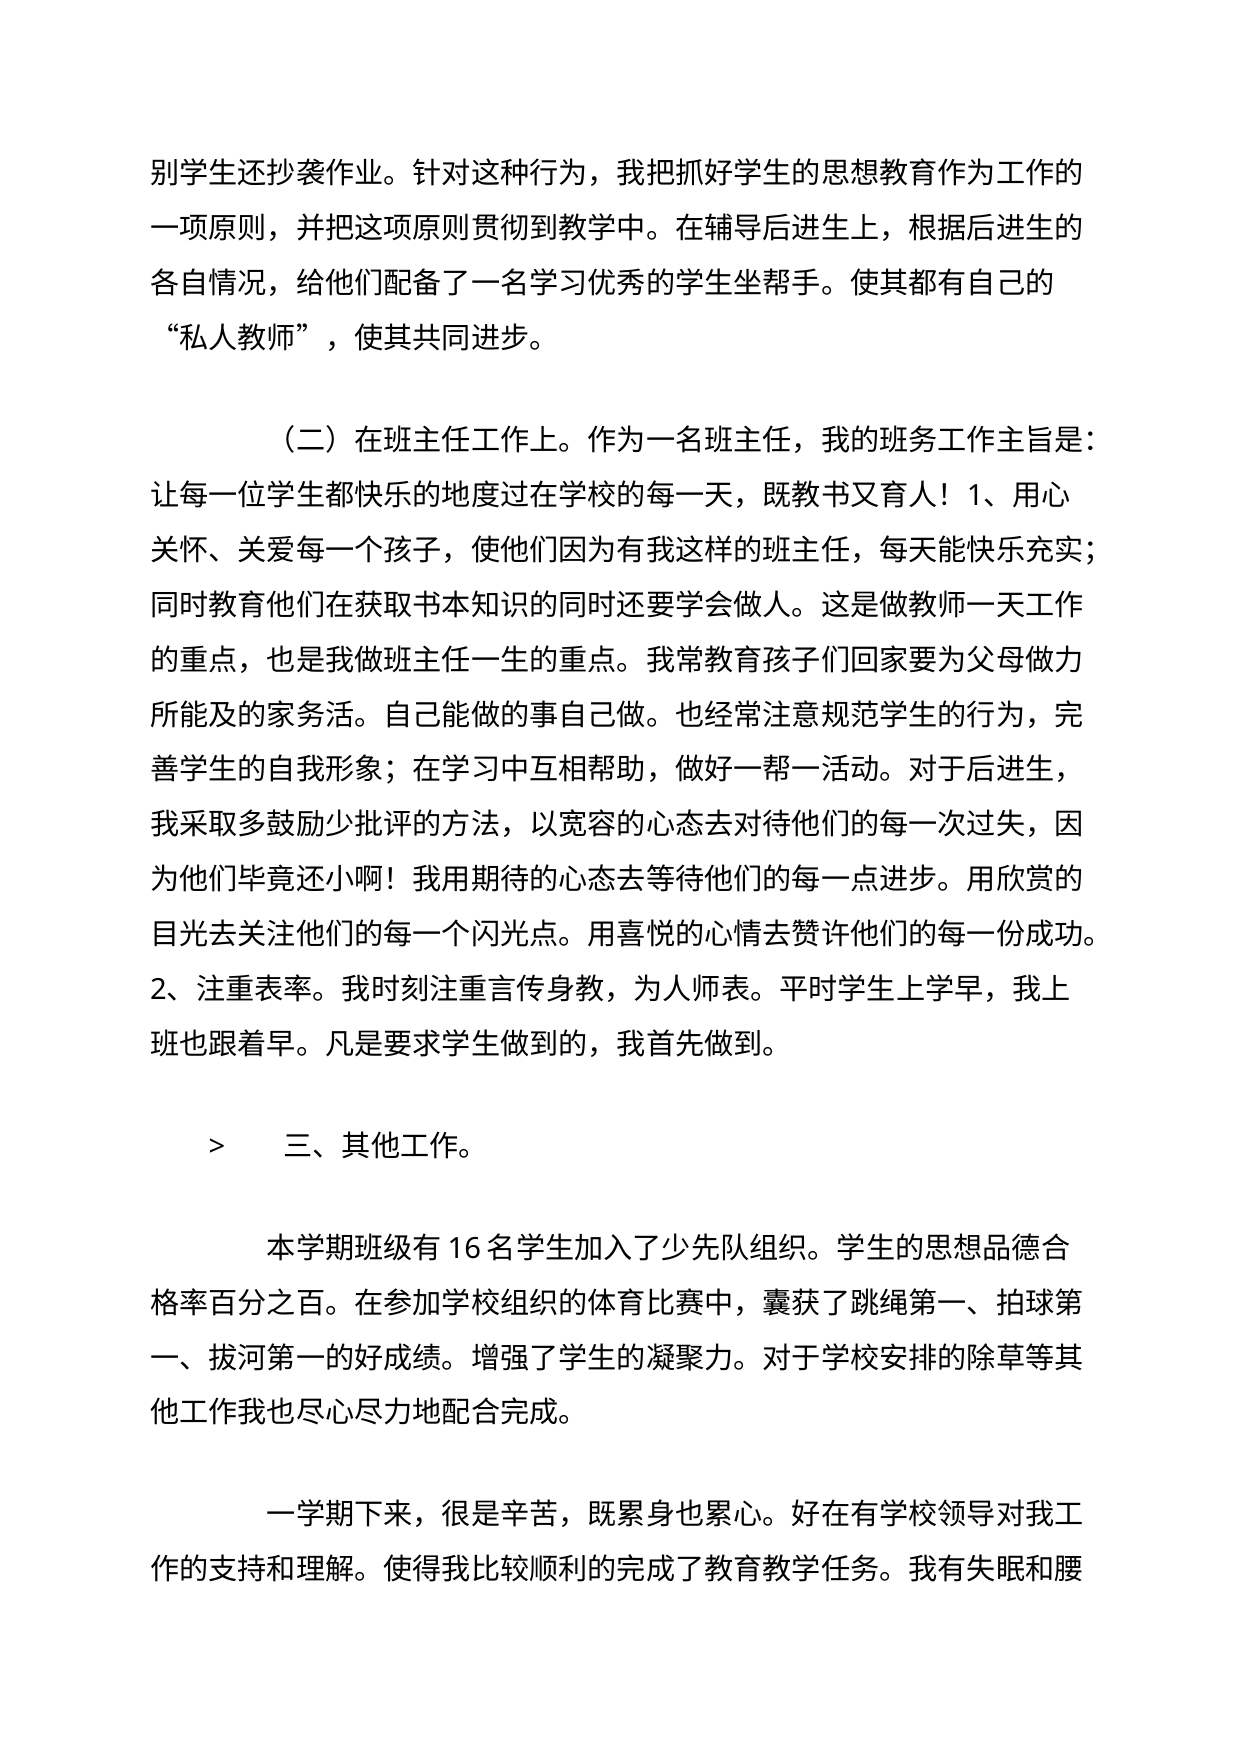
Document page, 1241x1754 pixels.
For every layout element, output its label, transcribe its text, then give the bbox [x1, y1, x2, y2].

text 本学期班级有16名学生加入了少先队组织。学生的思想品德合格率百分之百。在参加学校组织的体育比赛中，囊获了跳绳第一、拍球第一、拔河第一的好成绩。增强了学生的凝聚力。对于学校安排的除草等其他工作我也尽心尽力地配合完成。 [150, 1224, 1090, 1431]
text > 三、其他工作。 [150, 1122, 1090, 1165]
text （二）在班主任工作上。作为一名班主任，我的班务工作主旨是：让每一位学生都快乐的地度过在学校的每一天，既教书又育人！1、用心关怀、关爱每一个孩子，使他们因为有我这样的班主任，每天能快乐充实；同时教育他们在获取书本知识的同时还要学会做人。这是做教师一天工作的重点，也是我做班主任一生的重点。我常教育孩子们回家要为父母做力所能及的家务活。自己能做的事自己做。也经常注意规范学生的行为，完善学生的自我形象；在学习中互相帮助，做好一帮一活动。对于后进生，我采取多鼓励少批评的方法，以宽容的心态去对待他们的每一次过失，因为他们毕竟还小啊！我用期待的心态去等待他们的每一点进步。用欣赏的目光去关注他们的每一个闪光点。用喜悦的心情去赞许他们的每一份成功。2、注重表率。我时刻注重言传身教，为人师表。平时学生上学早，我上班也跟着早。凡是要求学生做到的，我首先做到。 [150, 416, 1090, 1063]
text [150, 1491, 1090, 1588]
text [150, 150, 1090, 357]
